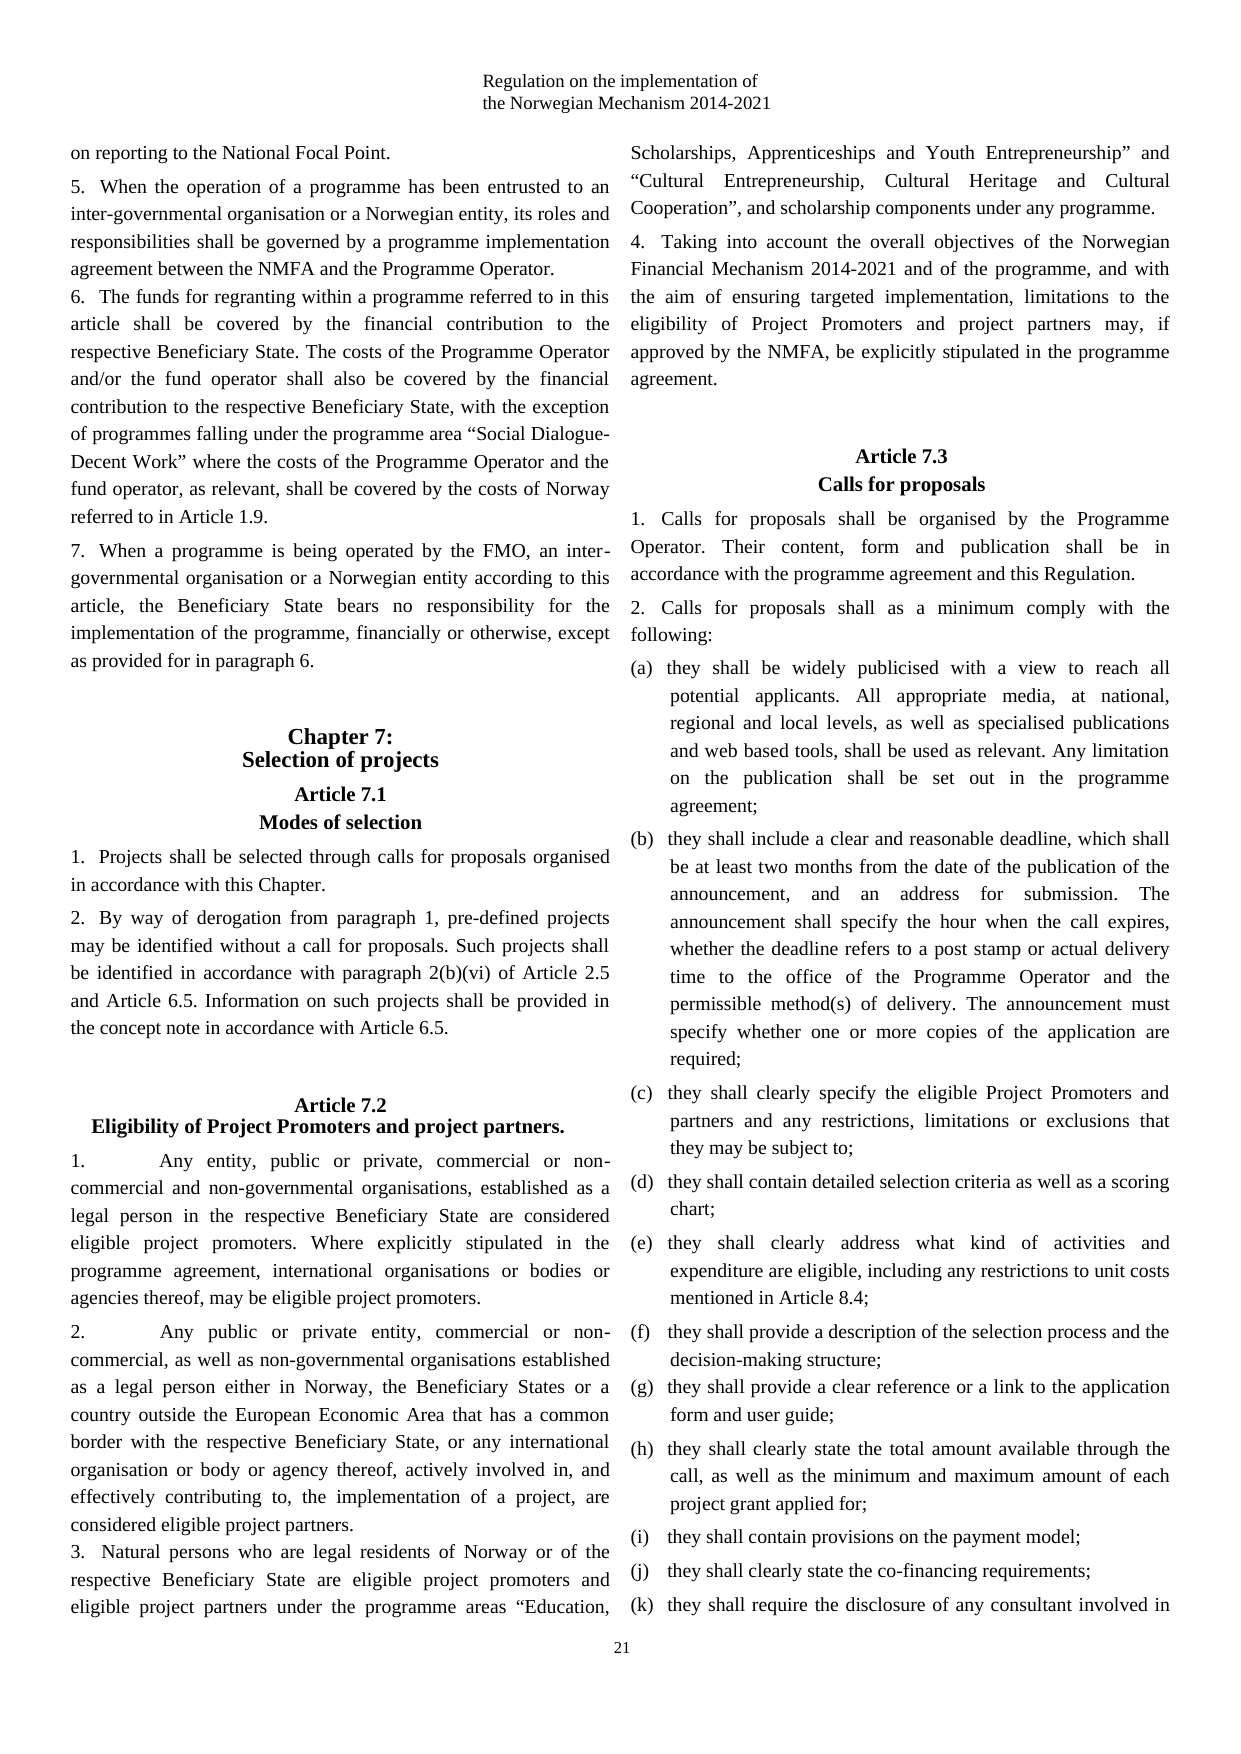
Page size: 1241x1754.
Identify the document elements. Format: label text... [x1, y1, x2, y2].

list they shall clearly state the total amount available through the call, as well as the minimum and maximum amount of each project grant applied for; [630, 1433, 1171, 1516]
list The funds for regranting within a programme referred to in this article shall be covered by the financial contribution to the respective Beneficiary State. The costs of the Programme Operator and/or the fund operator shall also be covered by the financial contribution to the respective Beneficiary State, with the exception of programmes falling under the programme area “Social Dialogue-Decent Work” where the costs of the Programme Operator and the fund operator, as relevant, shall be covered by the costs of Norway referred to in Article 1.9. [70, 281, 610, 529]
list When the operation of a programme has been entrusted to an inter-governmental organisation or a Norwegian entity, its roles and responsibilities shall be governed by a programme implementation agreement between the NMFA and the Programme Operator. [70, 171, 610, 281]
subtitle Article 7.2 [70, 1096, 610, 1116]
list Any public or private entity, commercial or noncommercial, as well as non-governmental organisations established as a legal person either in Norway, the Beneficiary States or a country outside the European Economic Area that has a common border with the respective Beneficiary State, or any international organisation or body or agency thereof, actively involved in, and effectively contributing to, the implementation of a project, are considered eligible project partners. [70, 1317, 610, 1537]
list they shall require the disclosure of any consultant involved in the preparation of the project application; [630, 1589, 1171, 1617]
list they shall provide a clear reference or a link to the application form and user guide; [630, 1372, 1171, 1427]
list When a programme is being operated by the FMO, an intergovernmental organisation or a Norwegian entity according to this article, the Beneficiary State bears no responsibility for the implementation of the programme, financially or otherwise, except as provided for in paragraph 6. [70, 535, 610, 673]
text Selection of projects [70, 749, 610, 772]
list they shall include a clear and reasonable deadline, which shall be at least two months from the date of the publication of the announcement, and an address for submission. The announcement shall specify the hour when the call expires, whether the deadline refers to a post stamp or actual delivery time to the office of the Programme Operator and the permissible method(s) of delivery. The announcement must specify whether one or more copies of the application are required; [630, 824, 1171, 1071]
list Taking into account the overall objectives of the Norwegian Financial Mechanism 2014-2021 and of the programme, and with the aim of ensuring targeted implementation, limitations to the eligibility of Project Promoters and project partners may, if approved by the NMFA, be explicitly stipulated in the programme agreement. [630, 226, 1171, 391]
subtitle Article 7.1 Modes of selection [70, 779, 610, 835]
list Any entity, public or private, commercial or noncommercial and non-governmental organisations, established as a legal person in the respective Beneficiary State are considered eligible project promoters. Where explicitly stipulated in the programme agreement, international organisations or bodies or agencies thereof, may be eligible project promoters. [70, 1145, 610, 1310]
list they shall provide a description of the selection process and the decision-making structure; [630, 1316, 1171, 1372]
list Calls for proposals shall be organised by the Programme Operator. Their content, form and publication shall be in accordance with the programme agreement and this Regulation. [630, 504, 1171, 586]
subtitle Chapter 7: [70, 726, 610, 749]
list they shall clearly specify the eligible Project Promoters and partners and any restrictions, limitations or exclusions that they may be subject to; [630, 1078, 1171, 1160]
text Eligibility of Project Promoters and project partners. [91, 1117, 610, 1138]
list they shall clearly state the co-financing requirements; [630, 1562, 1171, 1582]
list they shall contain provisions on the payment model; [630, 1528, 1171, 1548]
subtitle Article 7.3 Calls for proposals [632, 441, 1171, 497]
list Calls for proposals shall as a minimum comply with the following: [630, 593, 1171, 647]
list they shall clearly address what kind of activities and expenditure are eligible, including any restrictions to unit costs mentioned in Article 8.4; [630, 1228, 1171, 1310]
list By way of derogation from paragraph 1, pre-defined projects may be identified without a call for proposals. Such projects shall be identified in accordance with paragraph 2(b)(vi) of Article 2.5 and Article 6.5. Information on such projects shall be provided in the concept note in accordance with Article 6.5. [70, 903, 610, 1040]
list Natural persons who are legal residents of Norway or of the respective Beneficiary State are eligible project promoters and eligible project partners under the programme areas “Education, Scholarships, Apprenticeships and Youth Entrepreneurship” and “Cultural Entrepreneurship, Cultural Heritage and Cultural Cooperation”, and scholarship components under any programme. [70, 1537, 610, 1619]
list Natural persons who are legal residents of Norway or of the respective Beneficiary State are eligible project promoters and eligible project partners under the programme areas “Education, Scholarships, Apprenticeships and Youth Entrepreneurship” and “Cultural Entrepreneurship, Cultural Heritage and Cultural Cooperation”, and scholarship components under any programme. [630, 138, 1171, 220]
list Projects shall be selected through calls for proposals organised in accordance with this Chapter. [70, 842, 610, 897]
list they shall be widely publicised with a view to reach all potential applicants. All appropriate media, at national, regional and local levels, as well as specialised publications and web based tools, shall be used as relevant. Any limitation on the publication shall be set out in the programme agreement; [630, 653, 1171, 818]
list they shall contain detailed selection criteria as well as a scoring chart; [630, 1166, 1171, 1221]
